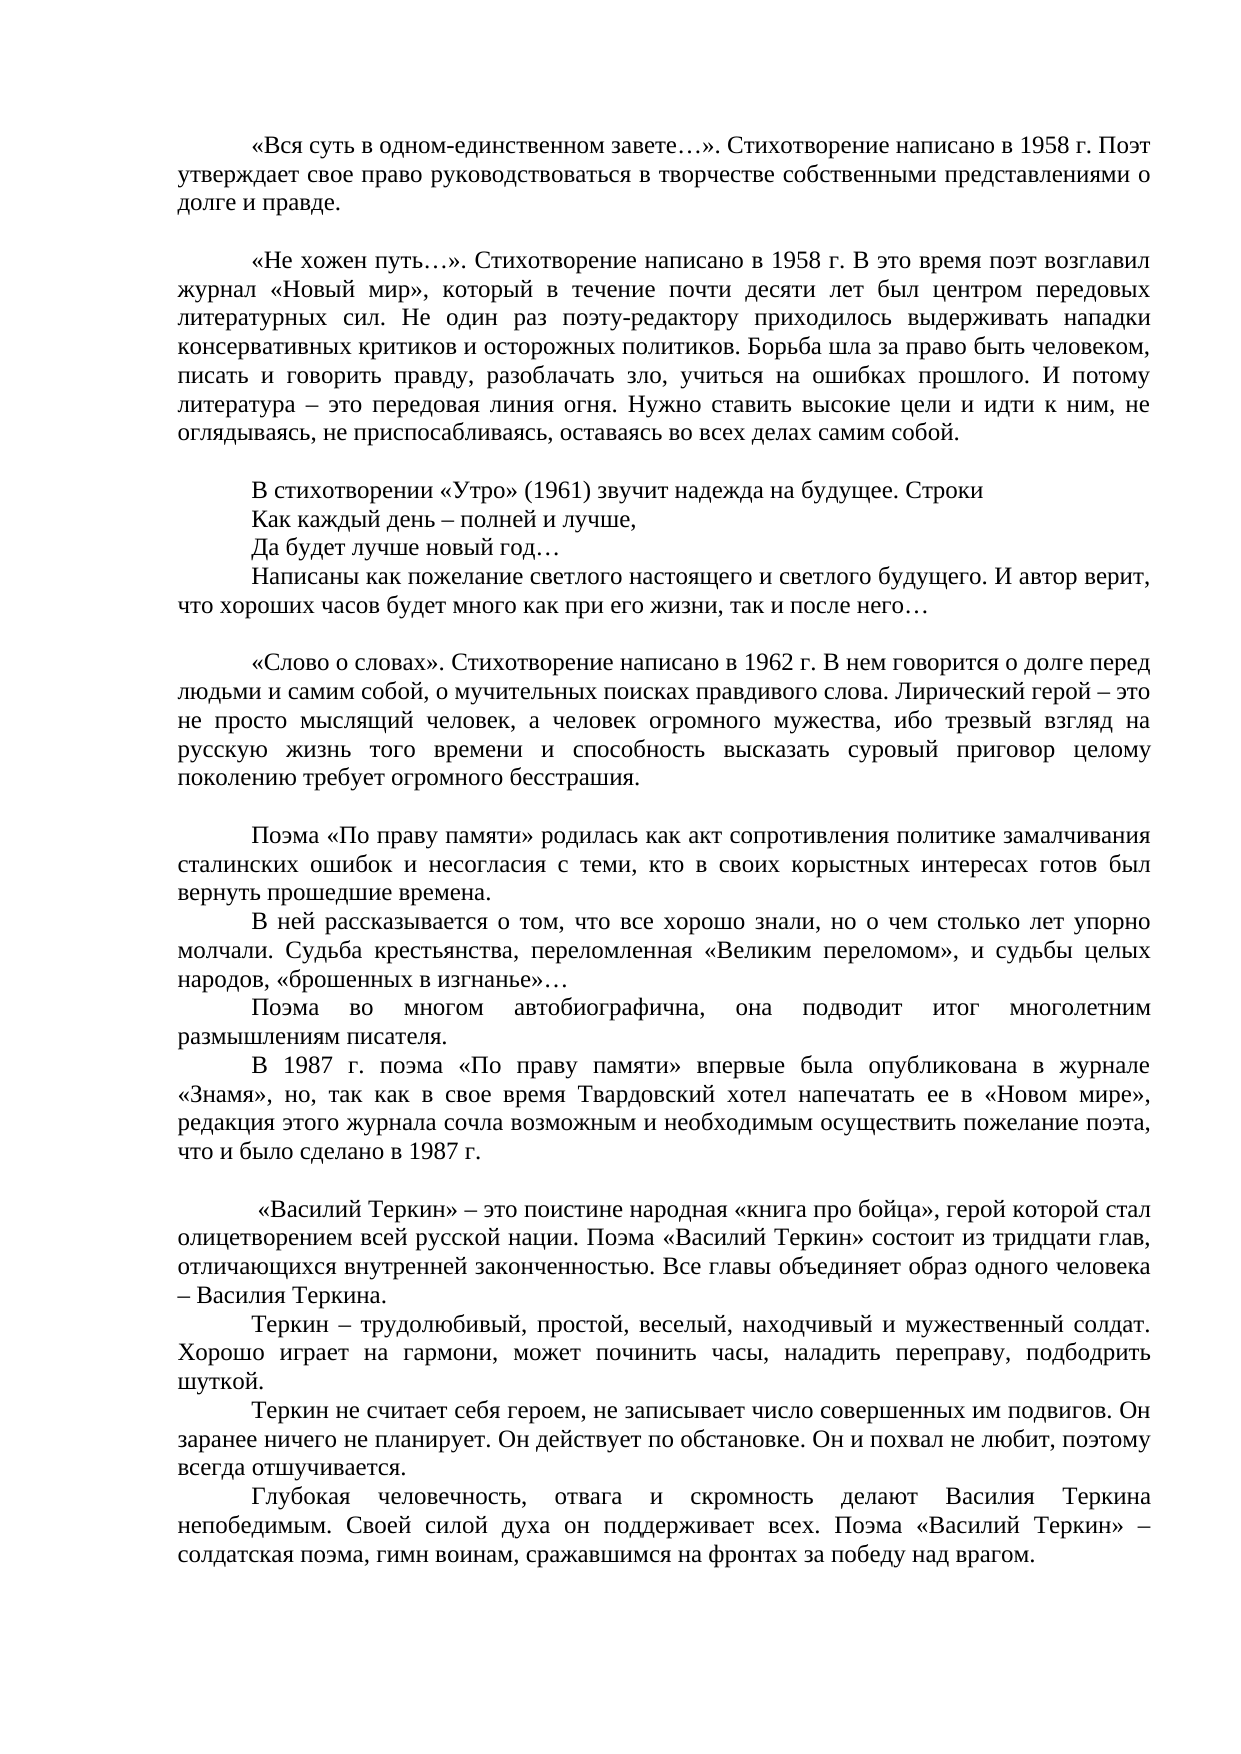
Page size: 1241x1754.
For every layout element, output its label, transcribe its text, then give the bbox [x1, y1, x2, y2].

text Теркин не считает себя героем, не записывает число совершенных им подвигов. Он заранее ничего не планирует. Он действует по обстановке. Он и похвал не любит, поэтому всегда отшучивается. [177, 1395, 1152, 1481]
text «Не хожен путь…». Стихотворение написано в 1958 г. В это время поэт возглавил журнал «Новый мир», который в течение почти десяти лет был центром передовых литературных сил. Не один раз поэту-редактору приходилось выдерживать нападки консервативных критиков и осторожных политиков. Борьба шла за право быть человеком, писать и говорить правду, разоблачать зло, учиться на ошибках прошлого. И потому литература – это передовая линия огня. Нужно ставить высокие цели и идти к ним, не оглядываясь, не приспосабливаясь, оставаясь во всех делах самим собой. [177, 245, 1152, 446]
text Теркин – трудолюбивый, простой, веселый, находчивый и мужественный солдат. Хорошо играет на гармони, может починить часы, наладить переправу, подбодрить шуткой. [177, 1309, 1152, 1395]
text В ней рассказывается о том, что все хорошо знали, но о чем столько лет упорно молчали. Судьба крестьянства, переломленная «Великим переломом», и судьбы целых народов, «брошенных в изгнанье»… [177, 906, 1152, 992]
text Поэма во многом автобиографична, она подводит итог многолетним размышлениям писателя. [177, 992, 1152, 1050]
text «Василий Теркин» – это поистине народная «книга про бойца», герой которой стал олицетворением всей русской нации. Поэма «Василий Теркин» состоит из тридцати глав, отличающихся внутренней законченностью. Все главы объединяет образ одного человека – Василия Теркина. [177, 1194, 1152, 1309]
text Поэма «По праву памяти» родилась как акт сопротивления политике замалчивания сталинских ошибок и несогласия с теми, кто в своих корыстных интересах готов был вернуть прошедшие времена. [177, 820, 1152, 906]
text В стихотворении «Утро» (1961) звучит надежда на будущее. Строки [177, 475, 1152, 504]
text Да будет лучше новый год… [177, 532, 1152, 561]
text В 1987 г. поэма «По праву памяти» впервые была опубликована в журнале «Знамя», но, так как в свое время Твардовский хотел напечатать ее в «Новом мире», редакция этого журнала сочла возможным и необходимым осуществить пожелание поэта, что и было сделано в 1987 г. [177, 1050, 1152, 1165]
text Написаны как пожелание светлого настоящего и светлого будущего. И автор верит, что хороших часов будет много как при его жизни, так и после него… [177, 561, 1152, 619]
text «Слово о словах». Стихотворение написано в 1962 г. В нем говорится о долге перед людьми и самим собой, о мучительных поисках правдивого слова. Лирический герой – это не просто мыслящий человек, а человек огромного мужества, ибо трезвый взгляд на русскую жизнь того времени и способность высказать суровый приговор целому поколению требует огромного бесстрашия. [177, 647, 1152, 791]
text Как каждый день – полней и лучше, [177, 504, 1152, 532]
text «Вся суть в одном-единственном завете…». Стихотворение написано в 1958 г. Поэт утверждает свое право руководствоваться в творчестве собственными представлениями о долге и правде. [177, 130, 1152, 216]
text Глубокая человечность, отвага и скромность делают Василия Теркина непобедимым. Своей силой духа он поддерживает всех. Поэма «Василий Теркин» – солдатская поэма, гимн воинам, сражавшимся на фронтах за победу над врагом. [177, 1481, 1152, 1567]
